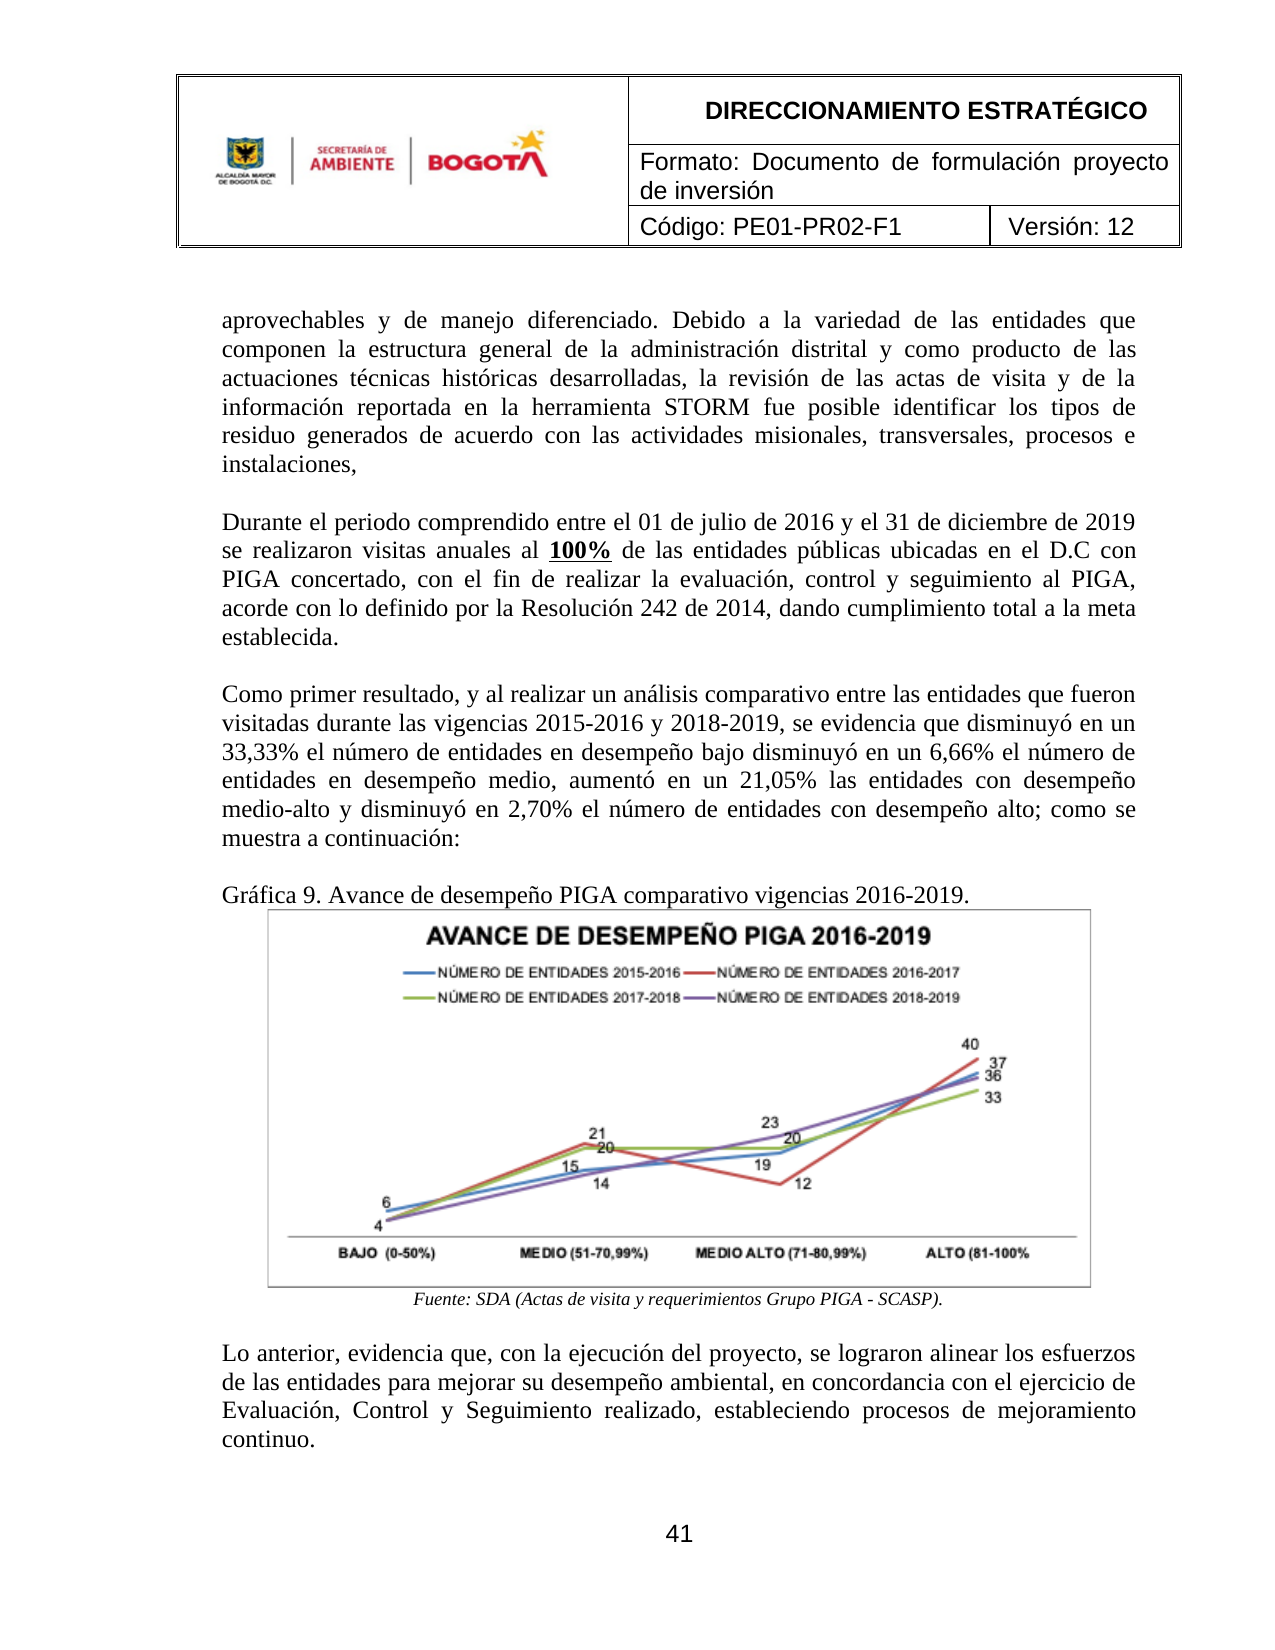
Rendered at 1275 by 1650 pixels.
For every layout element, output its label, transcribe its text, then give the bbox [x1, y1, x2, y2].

picture [189, 102, 580, 219]
text Como primer resultado, y al realizar un análisis comparativo entre las entidades que fueron visitadas durante las vigencias 2015-2016 y 2018-2019, se evidencia que disminuyó en un 33,33% el número de entidades en desempeño bajo disminuyó en un 6,66% el número de entidades en desempeño medio, aumentó en un 21,05% las entidades con desempeño medio-alto y disminuyó en 2,70% el número de entidades con desempeño alto; como se muestra a continuación: [222, 679, 1137, 852]
picture [267, 909, 1092, 1288]
text Durante el periodo comprendido entre el 01 de julio de 2016 y el 31 de diciembre de 2019 se realizaron visitas anuales al 100% de las entidades públicas ubicadas en el D.C con PIGA concertado, con el fin de realizar la evaluación, control y seguimiento al PIGA, acorde con lo definido por la Resolución 242 de 2014, dando cumplimiento total a la meta establecida. [222, 507, 1137, 651]
text Lo anterior, evidencia que, con la ejecución del proyecto, se lograron alinear los esfuerzos de las entidades para mejorar su desempeño ambiental, en concordancia con el ejercicio de Evaluación, Control y Seguimiento realizado, estableciendo procesos de mejoramiento continuo. [222, 1338, 1137, 1453]
text Gráfica 9. Avance de desempeño PIGA comparativo vigencias 2016-2019. [222, 881, 1137, 909]
